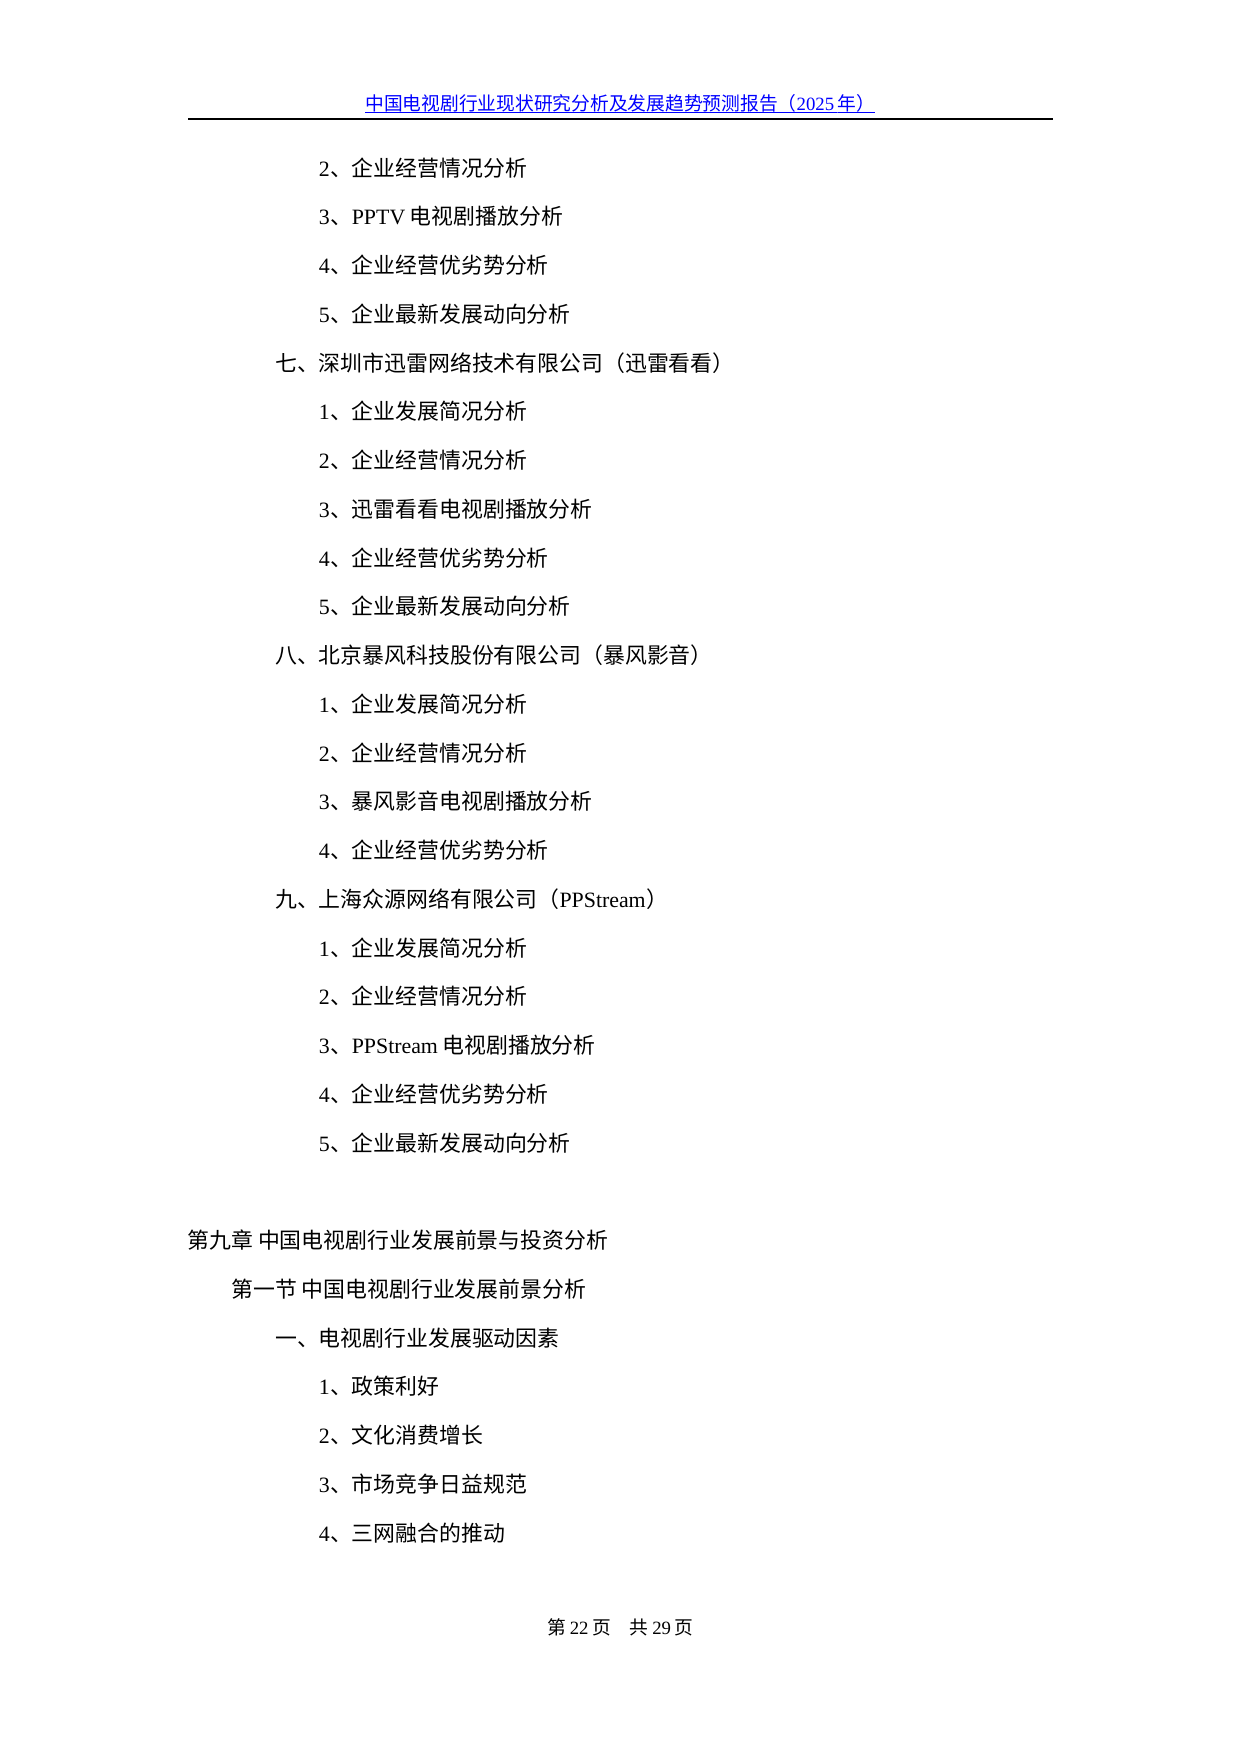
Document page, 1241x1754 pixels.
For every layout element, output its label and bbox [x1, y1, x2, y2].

text [187, 150, 1053, 1548]
